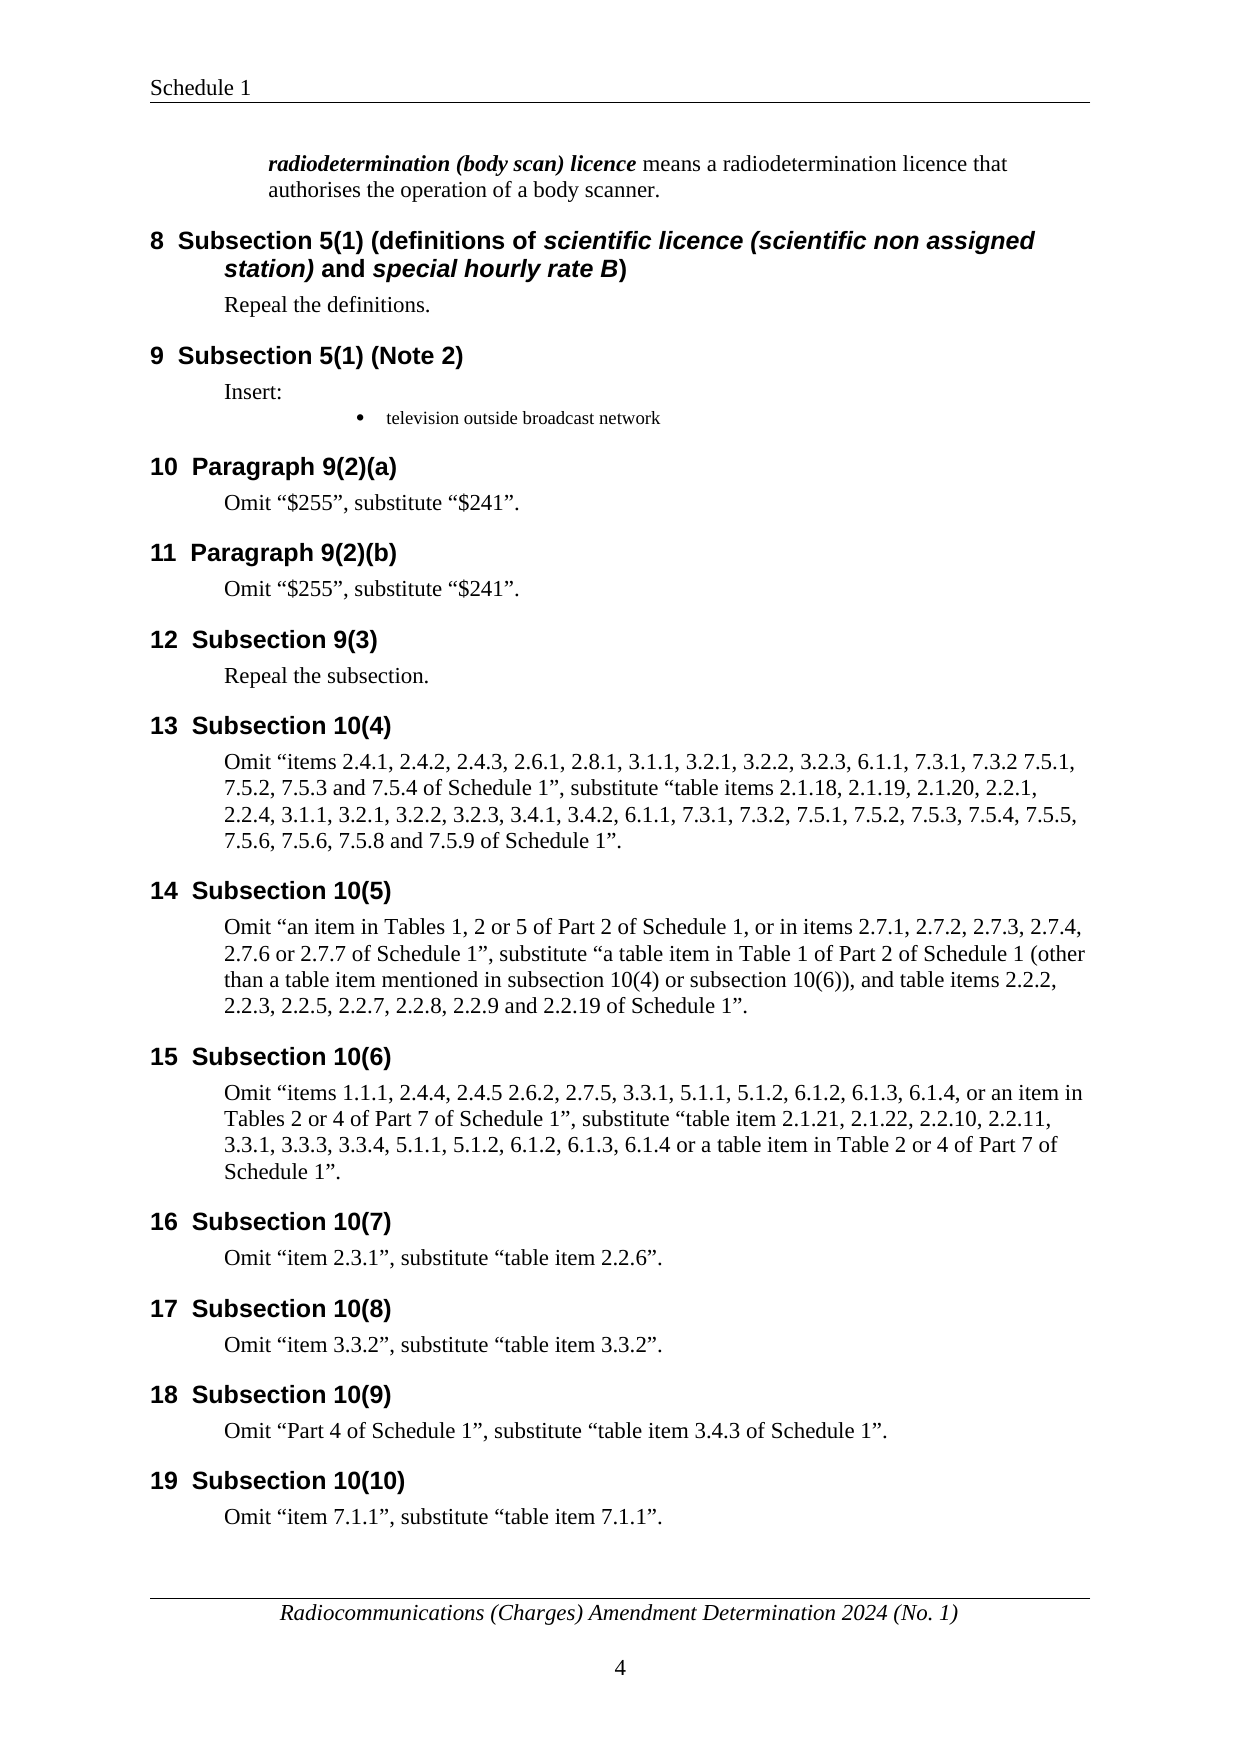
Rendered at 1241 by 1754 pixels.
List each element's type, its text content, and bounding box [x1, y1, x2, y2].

text Omit “items 1.1.1, 2.4.4, 2.4.5 2.6.2, 2.7.5, 3.3.1, 5.1.1, 5.1.2, 6.1.2, 6.1.3, 6.1.4, or an item in Tables 2 or 4 of Part 7 of Schedule 1”, substitute “table item 2.1.21, 2.1.22, 2.2.10, 2.2.11, 3.3.1, 3.3.3, 3.3.4, 5.1.1, 5.1.2, 6.1.2, 6.1.3, 6.1.4 or a table item in Table 2 or 4 of Part 7 of Schedule 1”. [224, 1079, 1090, 1184]
text Repeal the definitions. [224, 291, 1090, 318]
text 10 Paragraph 9(2)(a) [150, 452, 1090, 481]
text Omit “item 3.3.2”, substitute “table item 3.3.2”. [224, 1331, 1090, 1357]
text 13 Subsection 10(4) [150, 711, 1090, 740]
text 17 Subsection 10(8) [150, 1293, 1090, 1322]
text Omit “item 7.1.1”, substitute “table item 7.1.1”. [224, 1503, 1090, 1530]
text Omit “$255”, substitute “$241”. [224, 575, 1090, 602]
text Omit “$255”, substitute “$241”. [224, 489, 1090, 515]
text 9 Subsection 5(1) (Note 2) [150, 341, 1090, 369]
text Omit “item 2.3.1”, substitute “table item 2.2.6”. [224, 1244, 1090, 1271]
text radiodetermination (body scan) licence means a radiodetermination licence that authorises the operation of a body scanner. [268, 150, 1090, 203]
text Repeal the subsection. [224, 662, 1090, 688]
text 11 Paragraph 9(2)(b) [150, 538, 1090, 567]
text Insert: [224, 378, 1090, 404]
text 14 Subsection 10(5) [150, 876, 1090, 905]
text Omit “items 2.4.1, 2.4.2, 2.4.3, 2.6.1, 2.8.1, 3.1.1, 3.2.1, 3.2.2, 3.2.3, 6.1.1, 7.3.1, 7.3.2 7.5.1, 7.5.2, 7.5.3 and 7.5.4 of Schedule 1”, substitute “table items 2.1.18, 2.1.19, 2.1.20, 2.2.1, 2.2.4, 3.1.1, 3.2.1, 3.2.2, 3.2.3, 3.4.1, 3.4.2, 6.1.1, 7.3.1, 7.3.2, 7.5.1, 7.5.2, 7.5.3, 7.5.4, 7.5.5, 7.5.6, 7.5.6, 7.5.8 and 7.5.9 of Schedule 1”. [224, 748, 1090, 853]
text 18 Subsection 10(9) [150, 1380, 1090, 1409]
text 12 Subsection 9(3) [150, 624, 1090, 653]
text 19 Subsection 10(10) [150, 1466, 1090, 1495]
text 16 Subsection 10(7) [150, 1207, 1090, 1236]
text Omit “an item in Tables 1, 2 or 5 of Part 2 of Schedule 1, or in items 2.7.1, 2.7.2, 2.7.3, 2.7.4, 2.7.6 or 2.7.7 of Schedule 1”, substitute “a table item in Table 1 of Part 2 of Schedule 1 (other than a table item mentioned in subsection 10(4) or subsection 10(6)), and table items 2.2.2, 2.2.3, 2.2.5, 2.2.7, 2.2.8, 2.2.9 and 2.2.19 of Schedule 1”. [224, 913, 1090, 1019]
list television outside broadcast network [357, 408, 1090, 429]
text 15 Subsection 10(6) [150, 1042, 1090, 1071]
text 8 Subsection 5(1) (definitions of scientific licence (scientific non assigned station) and special hourly rate B) [150, 226, 1090, 283]
text Omit “Part 4 of Schedule 1”, substitute “table item 3.4.3 of Schedule 1”. [224, 1417, 1090, 1443]
